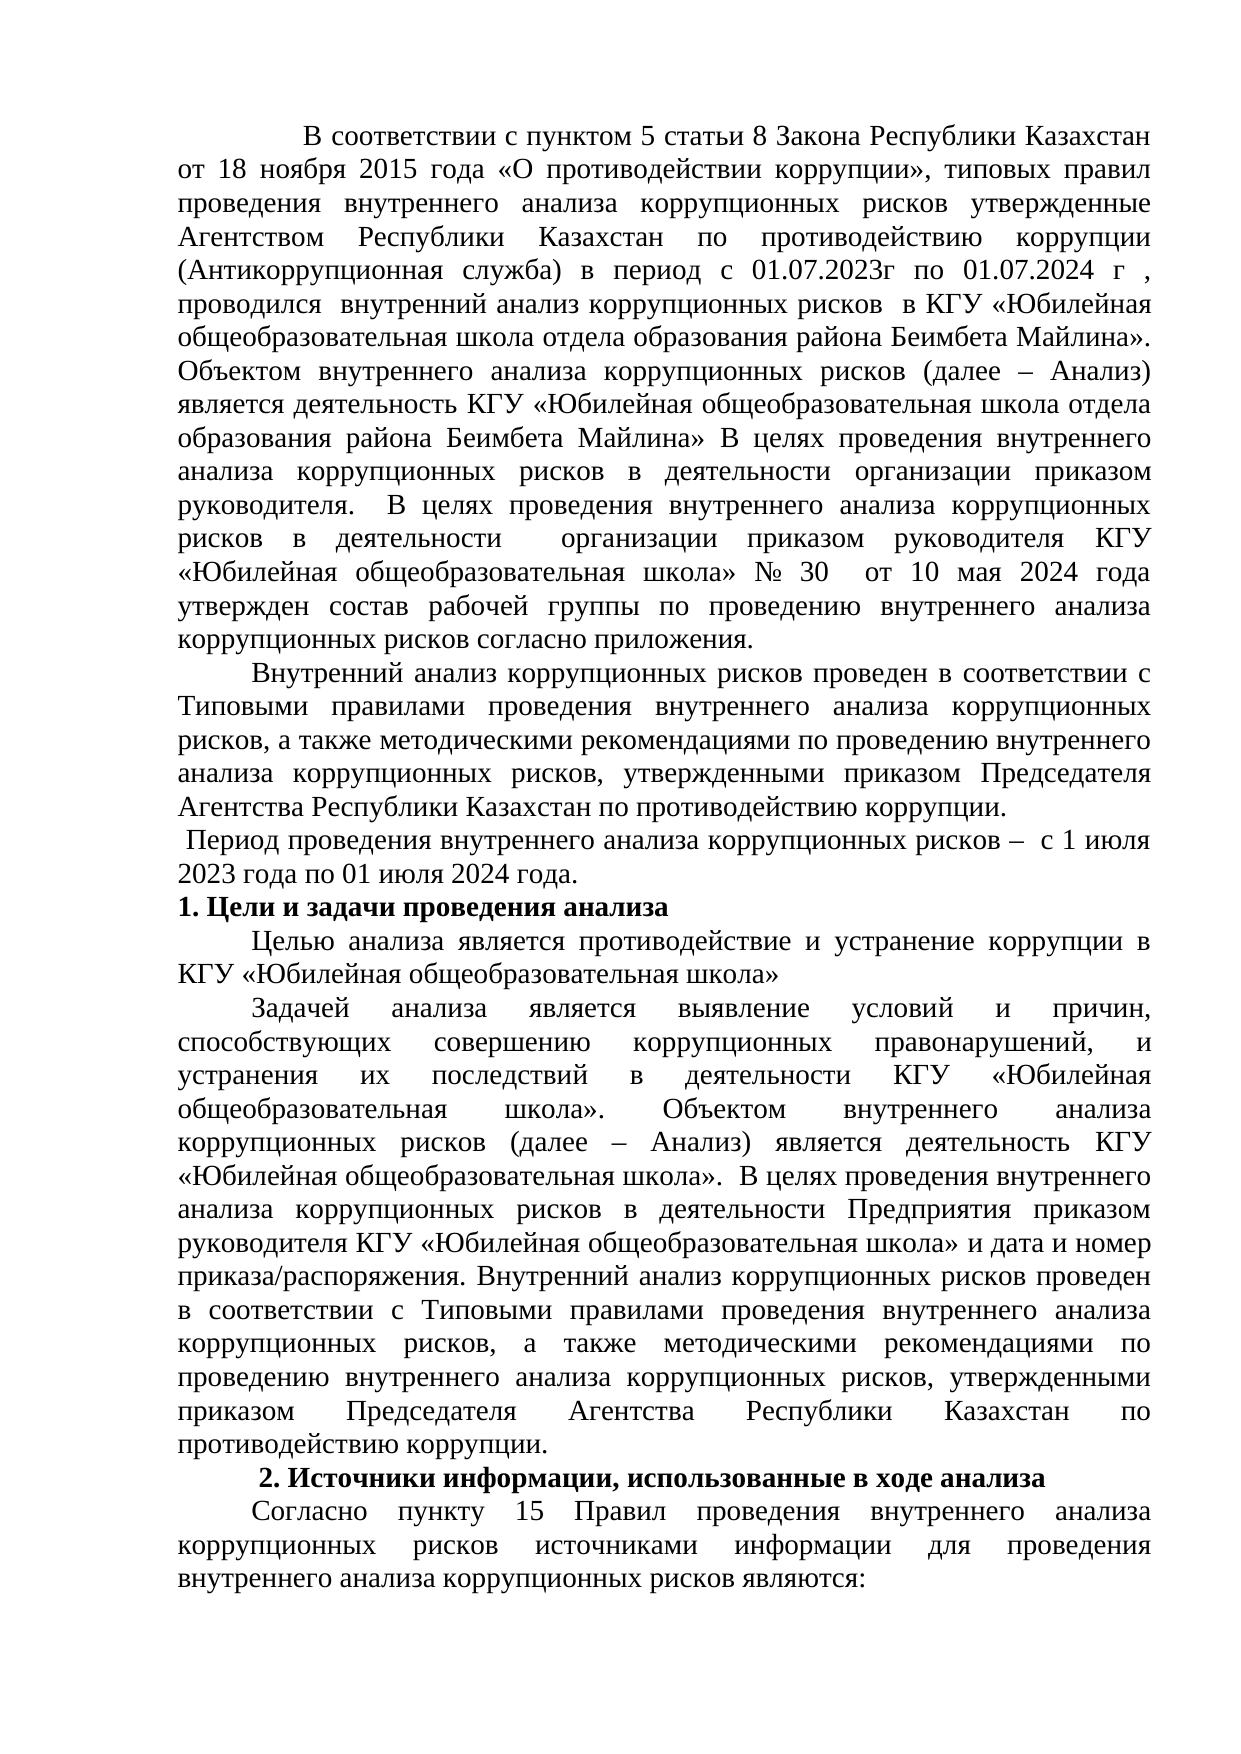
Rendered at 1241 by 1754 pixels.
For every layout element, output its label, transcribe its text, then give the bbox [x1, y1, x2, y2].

text В соответствии с пунктом 5 статьи 8 Закона Республики Казахстан от 18 ноября 2015 года «О противодействии коррупции», типовых правил проведения внутреннего анализа коррупционных рисков утвержденные Агентством Республики Казахстан по противодействию коррупции (Антикоррупционная служба) в период с 01.07.2023г по 01.07.2024 г , проводился внутренний анализ коррупционных рисков в КГУ «Юбилейная общеобразовательная школа отдела образования района Беимбета Майлина». Объектом внутреннего анализа коррупционных рисков (далее – Анализ) является деятельность КГУ «Юбилейная общеобразовательная школа отдела образования района Беимбета Майлина» В целях проведения внутреннего анализа коррупционных рисков в деятельности организации приказом руководителя. В целях проведения внутреннего анализа коррупционных рисков в деятельности организации приказом руководителя КГУ «Юбилейная общеобразовательная школа» № 30 от 10 мая 2024 года утвержден состав рабочей группы по проведению внутреннего анализа коррупционных рисков согласно приложения. [177, 118, 1152, 655]
text Согласно пункту 15 Правил проведения внутреннего анализа коррупционных рисков источниками информации для проведения внутреннего анализа коррупционных рисков являются: [177, 1493, 1152, 1594]
text Целью анализа является противодействие и устранение коррупции в КГУ «Юбилейная общеобразовательная школа» [177, 923, 1152, 990]
text Внутренний анализ коррупционных рисков проведен в соответствии с Типовыми правилами проведения внутреннего анализа коррупционных рисков, а также методическими рекомендациями по проведению внутреннего анализа коррупционных рисков, утвержденными приказом Председателя Агентства Республики Казахстан по противодействию коррупции. [177, 655, 1152, 822]
text Период проведения внутреннего анализа коррупционных рисков – с 1 июля 2023 года по 01 июля 2024 года. [177, 822, 1152, 889]
text 2. Источники информации, использованные в ходе анализа [177, 1460, 1152, 1493]
text Задачей анализа является выявление условий и причин, способствующих совершению коррупционных правонарушений, и устранения их последствий в деятельности КГУ «Юбилейная общеобразовательная школа». Объектом внутреннего анализа коррупционных рисков (далее – Анализ) является деятельность КГУ «Юбилейная общеобразовательная школа». В целях проведения внутреннего анализа коррупционных рисков в деятельности Предприятия приказом руководителя КГУ «Юбилейная общеобразовательная школа» и дата и номер приказа/распоряжения. Внутренний анализ коррупционных рисков проведен в соответствии с Типовыми правилами проведения внутреннего анализа коррупционных рисков, а также методическими рекомендациями по проведению внутреннего анализа коррупционных рисков, утвержденными приказом Председателя Агентства Республики Казахстан по противодействию коррупции. [177, 990, 1152, 1460]
text 1. Цели и задачи проведения анализа [177, 889, 1152, 923]
